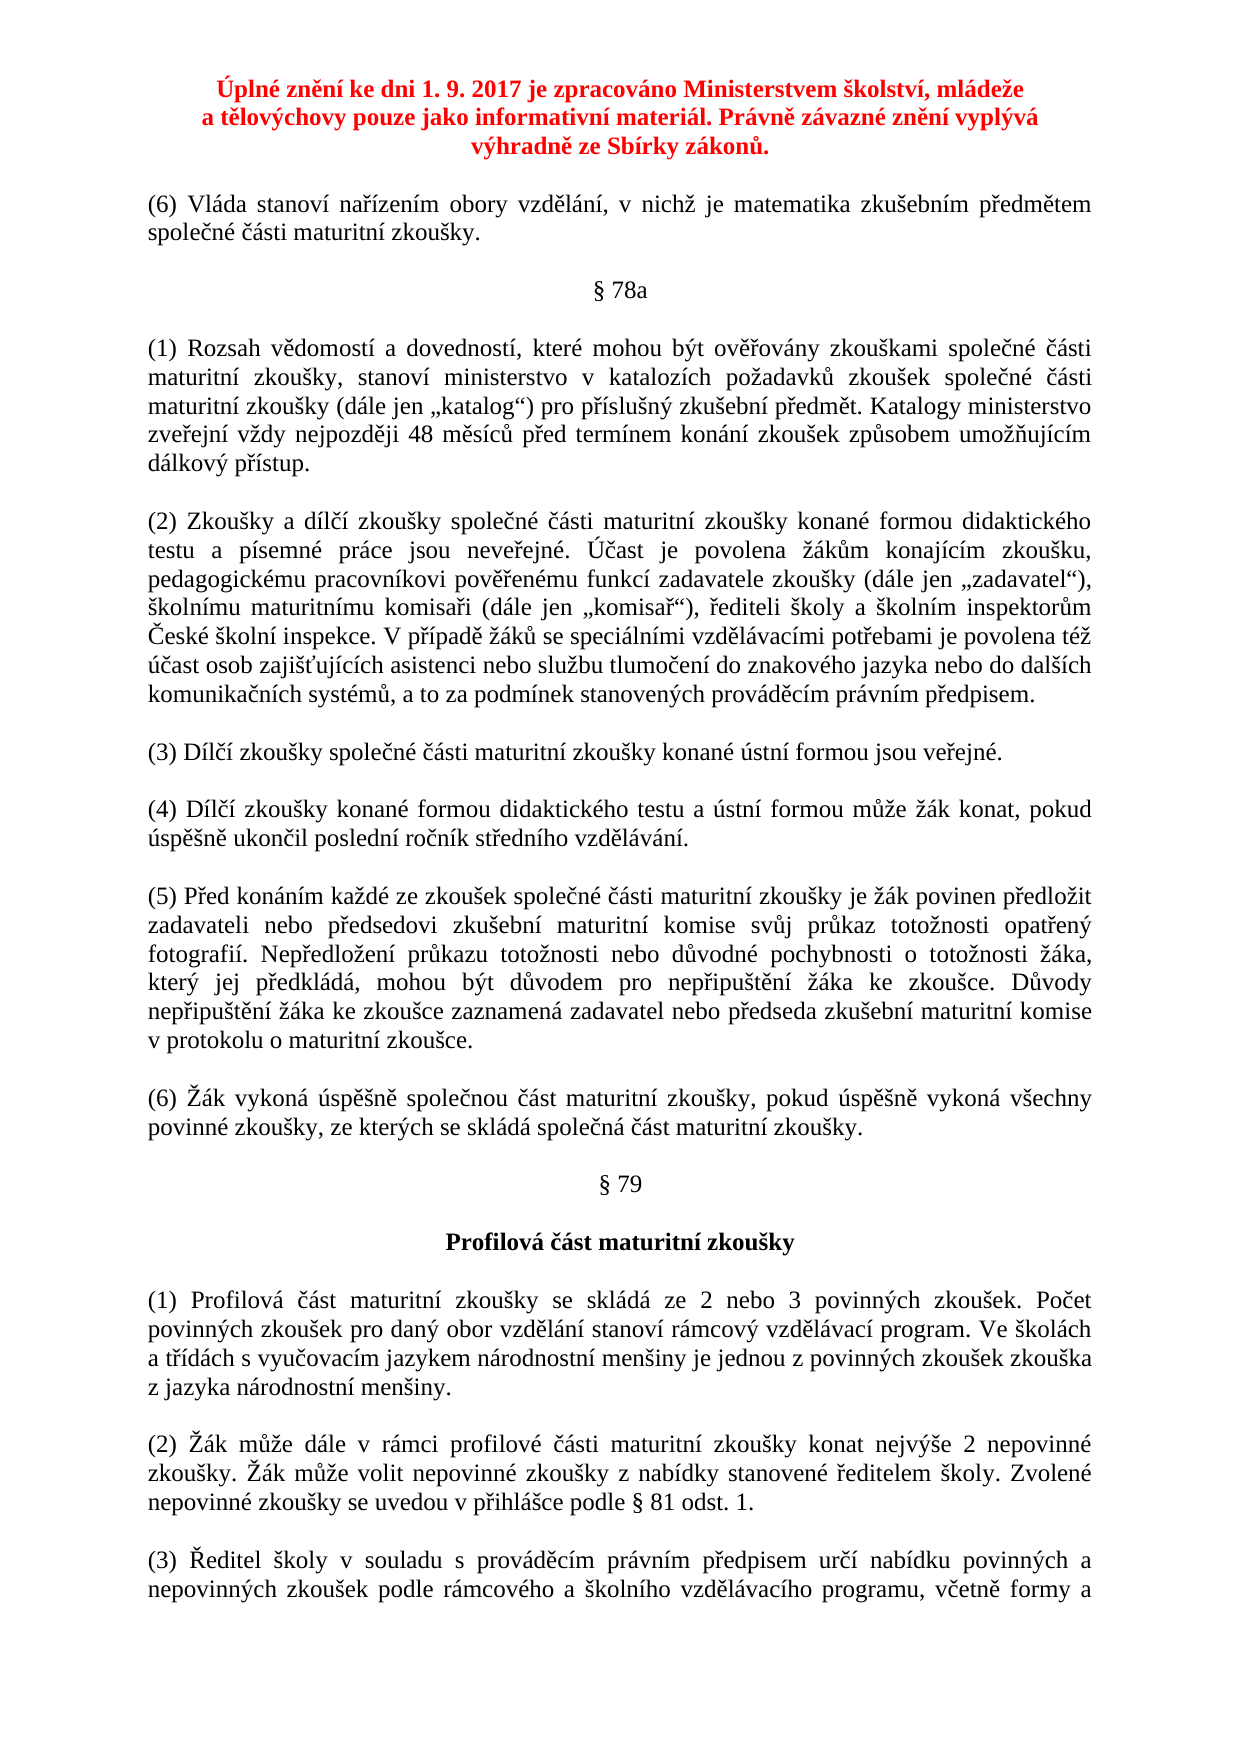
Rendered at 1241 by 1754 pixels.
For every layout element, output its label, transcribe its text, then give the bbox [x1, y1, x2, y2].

text (2) Zkoušky a dílčí zkoušky společné části maturitní zkoušky konané formou didaktického testu a písemné práce jsou neveřejné. Účast je povolena žákům konajícím zkoušku, pedagogickému pracovníkovi pověřenému funkcí zadavatele zkoušky (dále jen „zadavatel“), školnímu maturitnímu komisaři (dále jen „komisař“), řediteli školy a školním inspektorům České školní inspekce. V případě žáků se speciálními vzdělávacími potřebami je povolena též účast osob zajišťujících asistenci nebo službu tlumočení do znakového jazyka nebo do dalších komunikačních systémů, a to za podmínek stanovených prováděcím právním předpisem. [148, 506, 1093, 707]
text (1) Profilová část maturitní zkoušky se skládá ze 2 nebo 3 povinných zkoušek. Počet povinných zkoušek pro daný obor vzdělání stanoví rámcový vzdělávací program. Ve školách a třídách s vyučovacím jazykem národnostní menšiny je jednou z povinných zkoušek zkouška z jazyka národnostní menšiny. [148, 1285, 1093, 1400]
text (5) Před konáním každé ze zkoušek společné části maturitní zkoušky je žák povinen předložit zadavateli nebo předsedovi zkušební maturitní komise svůj průkaz totožnosti opatřený fotografií. Nepředložení průkazu totožnosti nebo důvodné pochybnosti o totožnosti žáka, který jej předkládá, mohou být důvodem pro nepřipuštění žáka ke zkoušce. Důvody nepřipuštění žáka ke zkoušce zaznamená zadavatel nebo předseda zkušební maturitní komise v protokolu o maturitní zkoušce. [148, 881, 1093, 1054]
text (2) Žák může dále v rámci profilové části maturitní zkoušky konat nejvýše 2 nepovinné zkoušky. Žák může volit nepovinné zkoušky z nabídky stanovené ředitelem školy. Zvolené nepovinné zkoušky se uvedou v přihlášce podle § 81 odst. 1. [148, 1429, 1093, 1516]
text § 79 [148, 1169, 1093, 1198]
text (6) Vláda stanoví nařízením obory vzdělání, v nichž je matematika zkušebním předmětem společné části maturitní zkoušky. [148, 189, 1093, 246]
text (3) Dílčí zkoušky společné části maturitní zkoušky konané ústní formou jsou veřejné. [148, 737, 1093, 765]
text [148, 1545, 1093, 1602]
text (1) Rozsah vědomostí a dovedností, které mohou být ověřovány zkouškami společné části maturitní zkoušky, stanoví ministerstvo v katalozích požadavků zkoušek společné části maturitní zkoušky (dále jen „katalog“) pro příslušný zkušební předmět. Katalogy ministerstvo zveřejní vždy nejpozději 48 měsíců před termínem konání zkoušek způsobem umožňujícím dálkový přístup. [148, 333, 1093, 477]
text § 78a [148, 275, 1093, 304]
text (6) Žák vykoná úspěšně společnou část maturitní zkoušky, pokud úspěšně vykoná všechny povinné zkoušky, ze kterých se skládá společná část maturitní zkoušky. [148, 1083, 1093, 1140]
text Profilová část maturitní zkoušky [148, 1227, 1093, 1256]
text (4) Dílčí zkoušky konané formou didaktického testu a ústní formou může žák konat, pokud úspěšně ukončil poslední ročník středního vzdělávání. [148, 794, 1093, 852]
